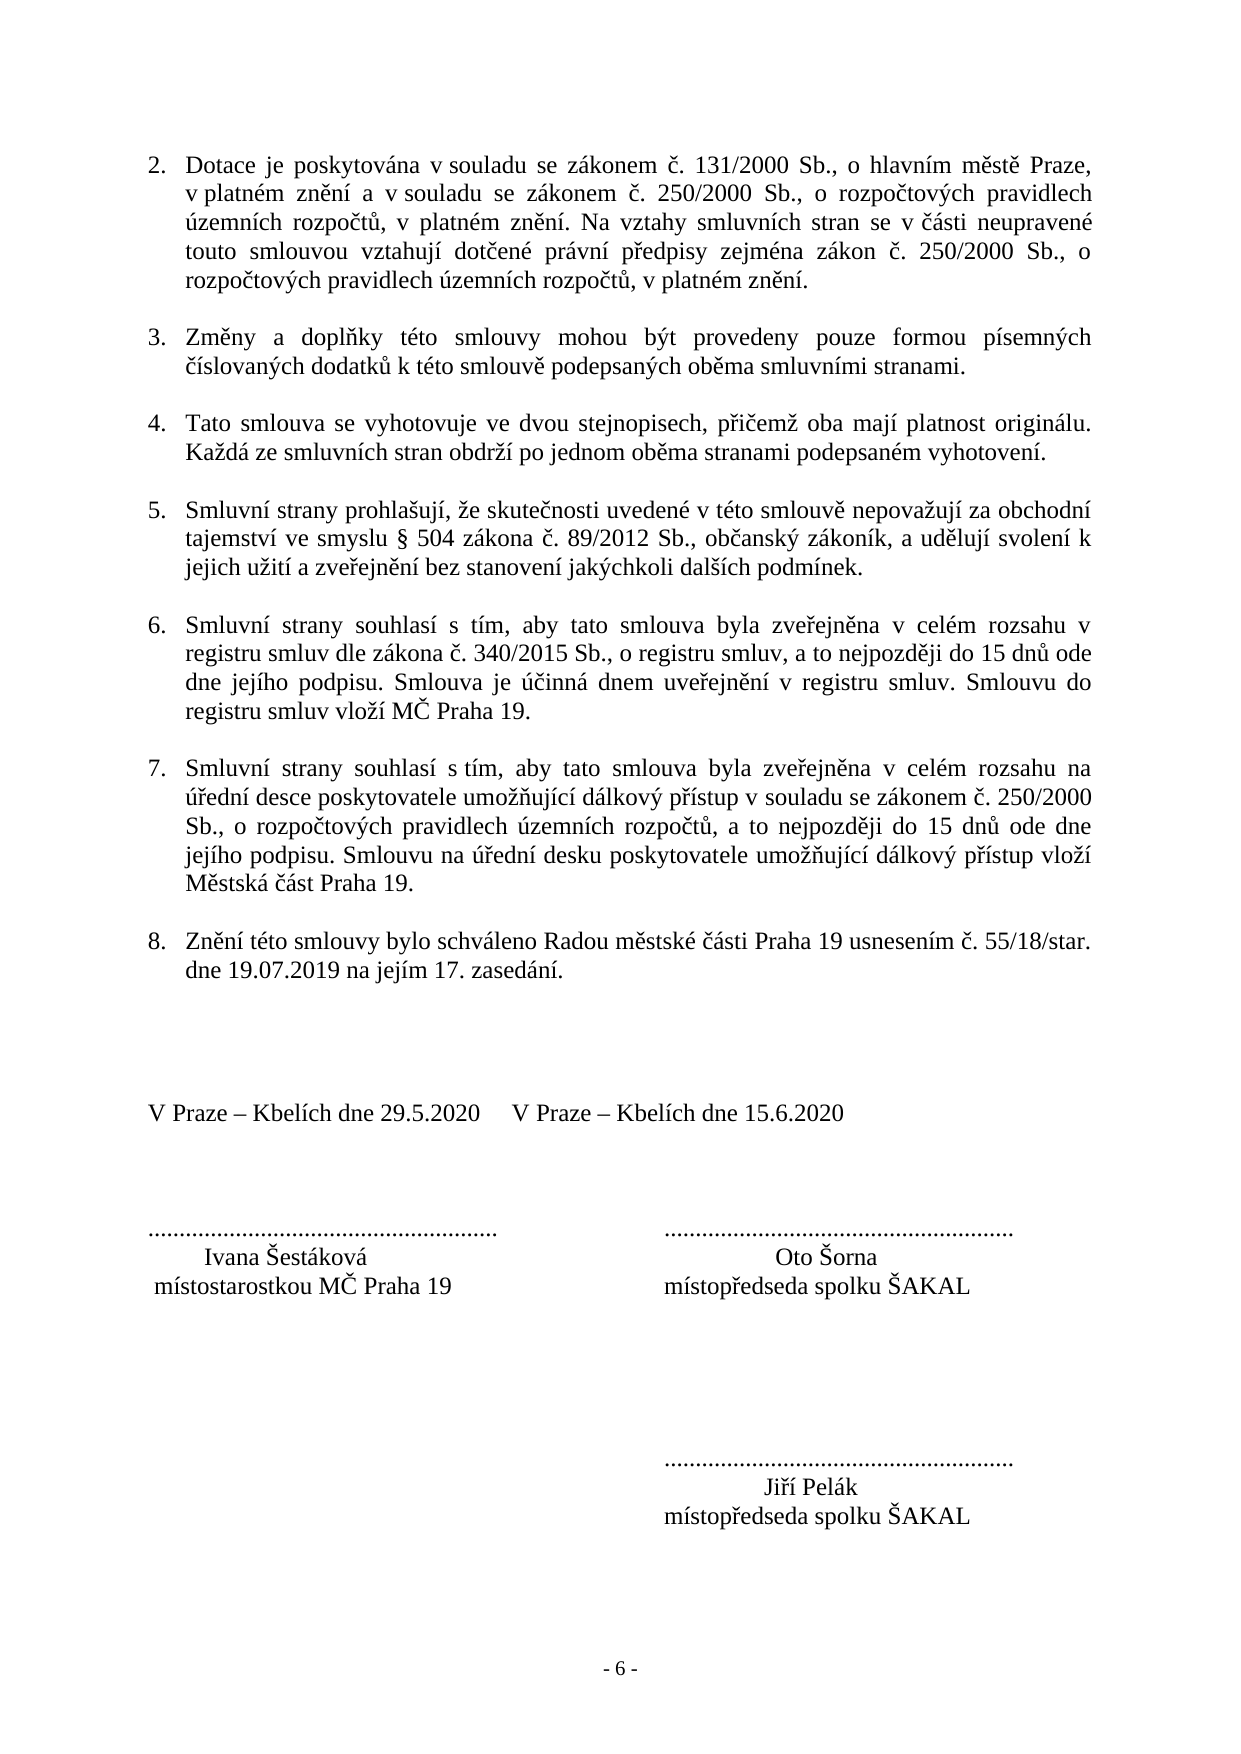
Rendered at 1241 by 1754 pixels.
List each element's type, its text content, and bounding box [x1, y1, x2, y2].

list Znění této smlouvy bylo schváleno Radou městské části Praha 19 usnesením č. 55/18/star. dne 19.07.2019 na jejím 17. zasedání. [148, 926, 1092, 983]
list Smluvní strany souhlasí s tím, aby tato smlouva byla zveřejněna v celém rozsahu na úřední desce poskytovatele umožňující dálkový přístup v souladu se zákonem č. 250/2000 Sb., o rozpočtových pravidlech územních rozpočtů, a to nejpozději do 15 dnů ode dne jejího podpisu. Smlouvu na úřední desku poskytovatele umožňující dálkový přístup vloží Městská část Praha 19. [148, 753, 1092, 897]
text ........................................................ ........................................................ [148, 1213, 1092, 1242]
text Ivana Šestáková Oto Šorna [148, 1242, 1092, 1271]
list Smluvní strany souhlasí s tím, aby tato smlouva byla zveřejněna v celém rozsahu v registru smluv dle zákona č. 340/2015 Sb., o registru smluv, a to nejpozději do 15 dnů ode dne jejího podpisu. Smlouva je účinná dnem uveřejnění v registru smluv. Smlouvu do registru smluv vloží MČ Praha 19. [148, 610, 1092, 725]
list Dotace je poskytována v souladu se zákonem č. 131/2000 Sb., o hlavním městě Praze, v platném znění a v souladu se zákonem č. 250/2000 Sb., o rozpočtových pravidlech územních rozpočtů, v platném znění. Na vztahy smluvních stran se v části neupravené touto smlouvou vztahují dotčené právní předpisy zejména zákon č. 250/2000 Sb., o rozpočtových pravidlech územních rozpočtů, v platném znění. [148, 150, 1092, 293]
list Změny a doplňky této smlouvy mohou být provedeny pouze formou písemných číslovaných dodatků k této smlouvě podepsaných oběma smluvními stranami. [148, 322, 1092, 380]
text V Praze – Kbelích dne 29.5.2020 V Praze – Kbelích dne 15.6.2020 [148, 1098, 1092, 1127]
text místopředseda spolku ŠAKAL [664, 1501, 1092, 1530]
text Jiří Pelák [664, 1472, 1092, 1501]
text ........................................................ [664, 1443, 1092, 1472]
list Tato smlouva se vyhotovuje ve dvou stejnopisech, přičemž oba mají platnost originálu. Každá ze smluvních stran obdrží po jednom oběma stranami podepsaném vyhotovení. [148, 408, 1092, 466]
list Smluvní strany prohlašují, že skutečnosti uvedené v této smlouvě nepovažují za obchodní tajemství ve smyslu § 504 zákona č. 89/2012 Sb., občanský zákoník, a udělují svolení k jejich užití a zveřejnění bez stanovení jakýchkoli dalších podmínek. [148, 495, 1092, 581]
text místostarostkou MČ Praha 19 místopředseda spolku ŠAKAL [148, 1271, 1092, 1300]
